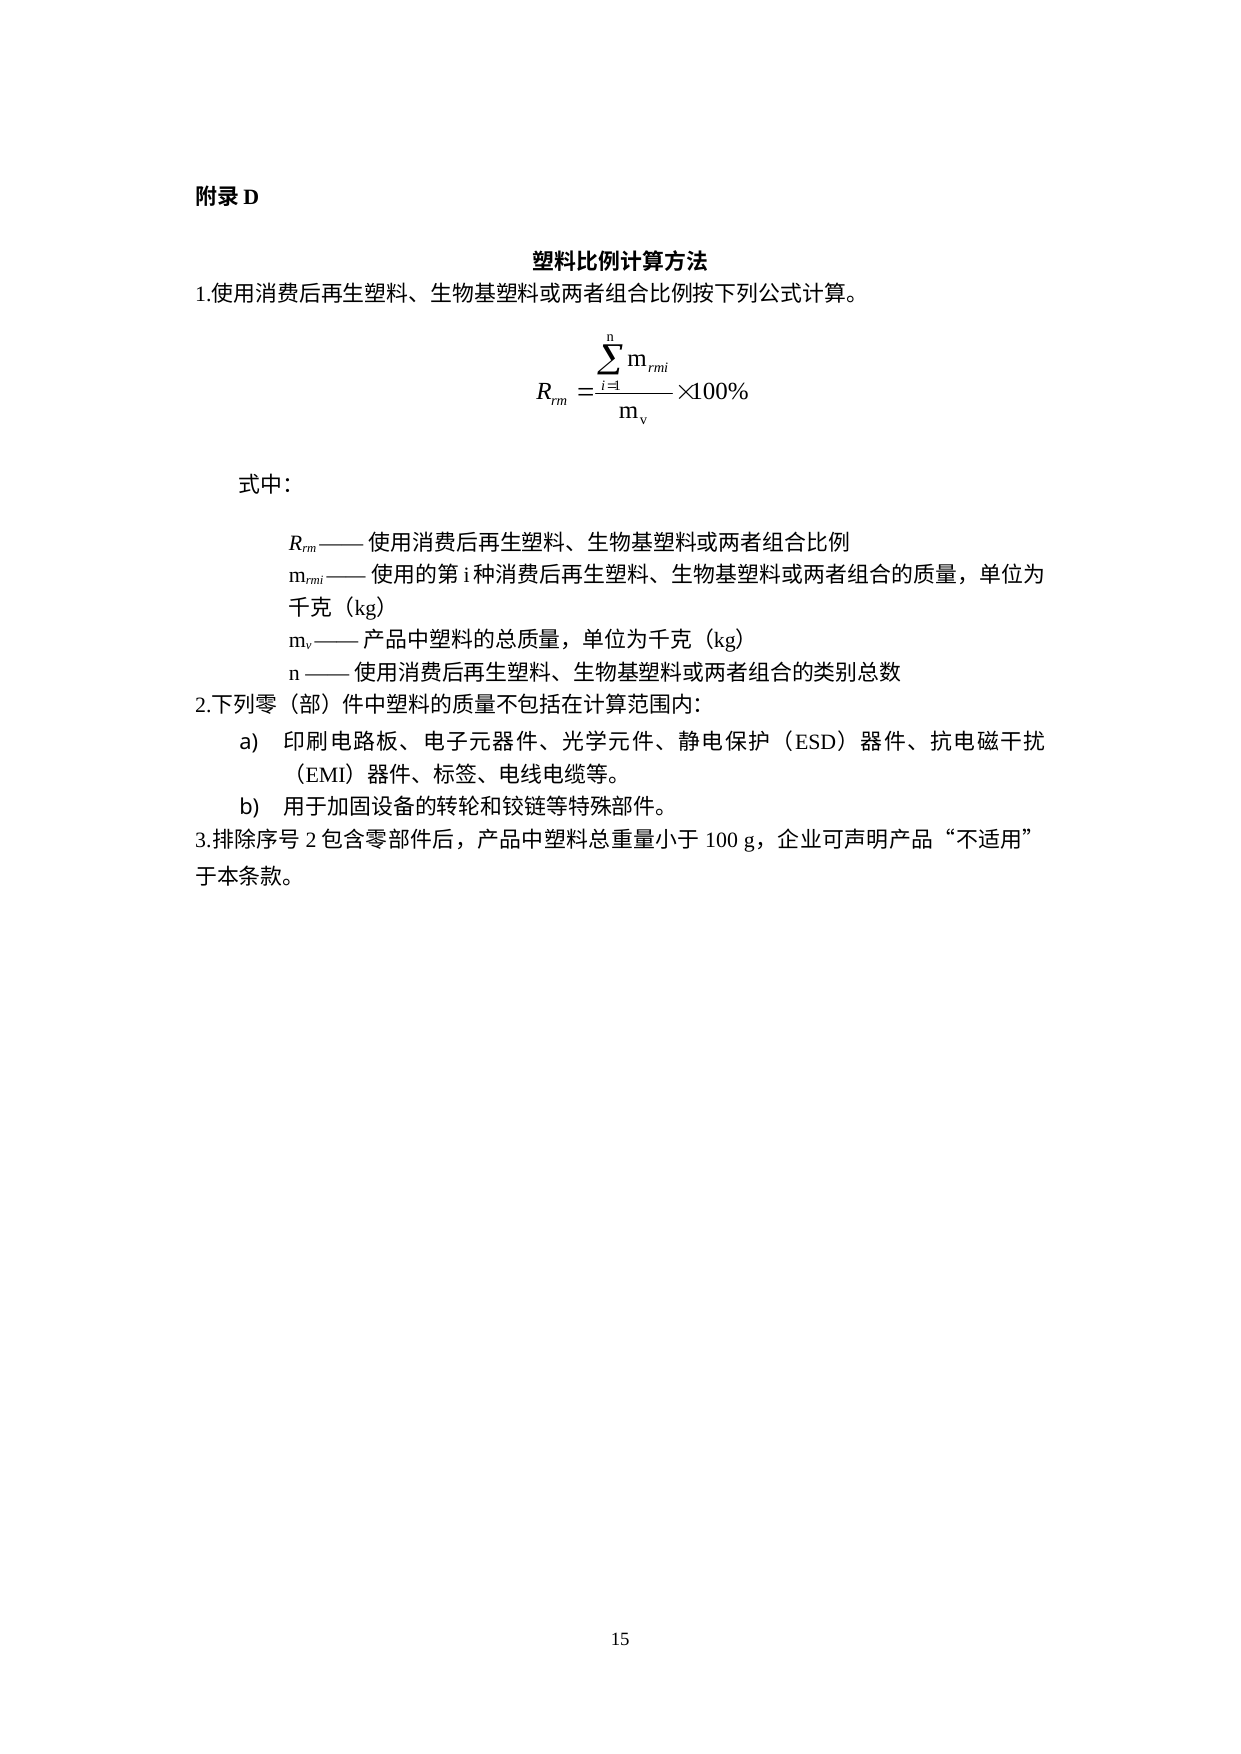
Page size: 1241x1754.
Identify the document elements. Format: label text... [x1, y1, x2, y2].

list 印刷电路板、电子元器件、光学元件、静电保护（ESD）器件、抗电磁干扰（EMI）器件、标签、电线电缆等。 [239, 724, 1045, 789]
text 附录D [195, 178, 1045, 211]
text 塑料比例计算方法 [195, 243, 1045, 276]
text 1.使用消费后再生塑料、生物基塑料或两者组合比例按下列公式计算。 [195, 276, 1045, 308]
text 用于加固设备的转轮和铰链等特殊部件。 [239, 789, 1045, 822]
text 2.下列零（部）件中塑料的质量不包括在计算范围内： [195, 687, 1045, 719]
text n —— 使用消费后再生塑料、生物基塑料或两者组合的类别总数 [289, 654, 1045, 687]
text Rrm —— 使用消费后再生塑料、生物基塑料或两者组合比例 [289, 524, 1045, 557]
text 式中： [195, 467, 1045, 499]
text mv —— 产品中塑料的总质量，单位为千克（kg） [289, 622, 1045, 654]
text 3.排除序号2包含零部件后，产品中塑料总重量小于100 g，企业可声明产品“不适用”于本条款。 [195, 822, 1045, 891]
text mrmi —— 使用的第i种消费后再生塑料、生物基塑料或两者组合的质量，单位为千克（kg） [289, 557, 1045, 622]
